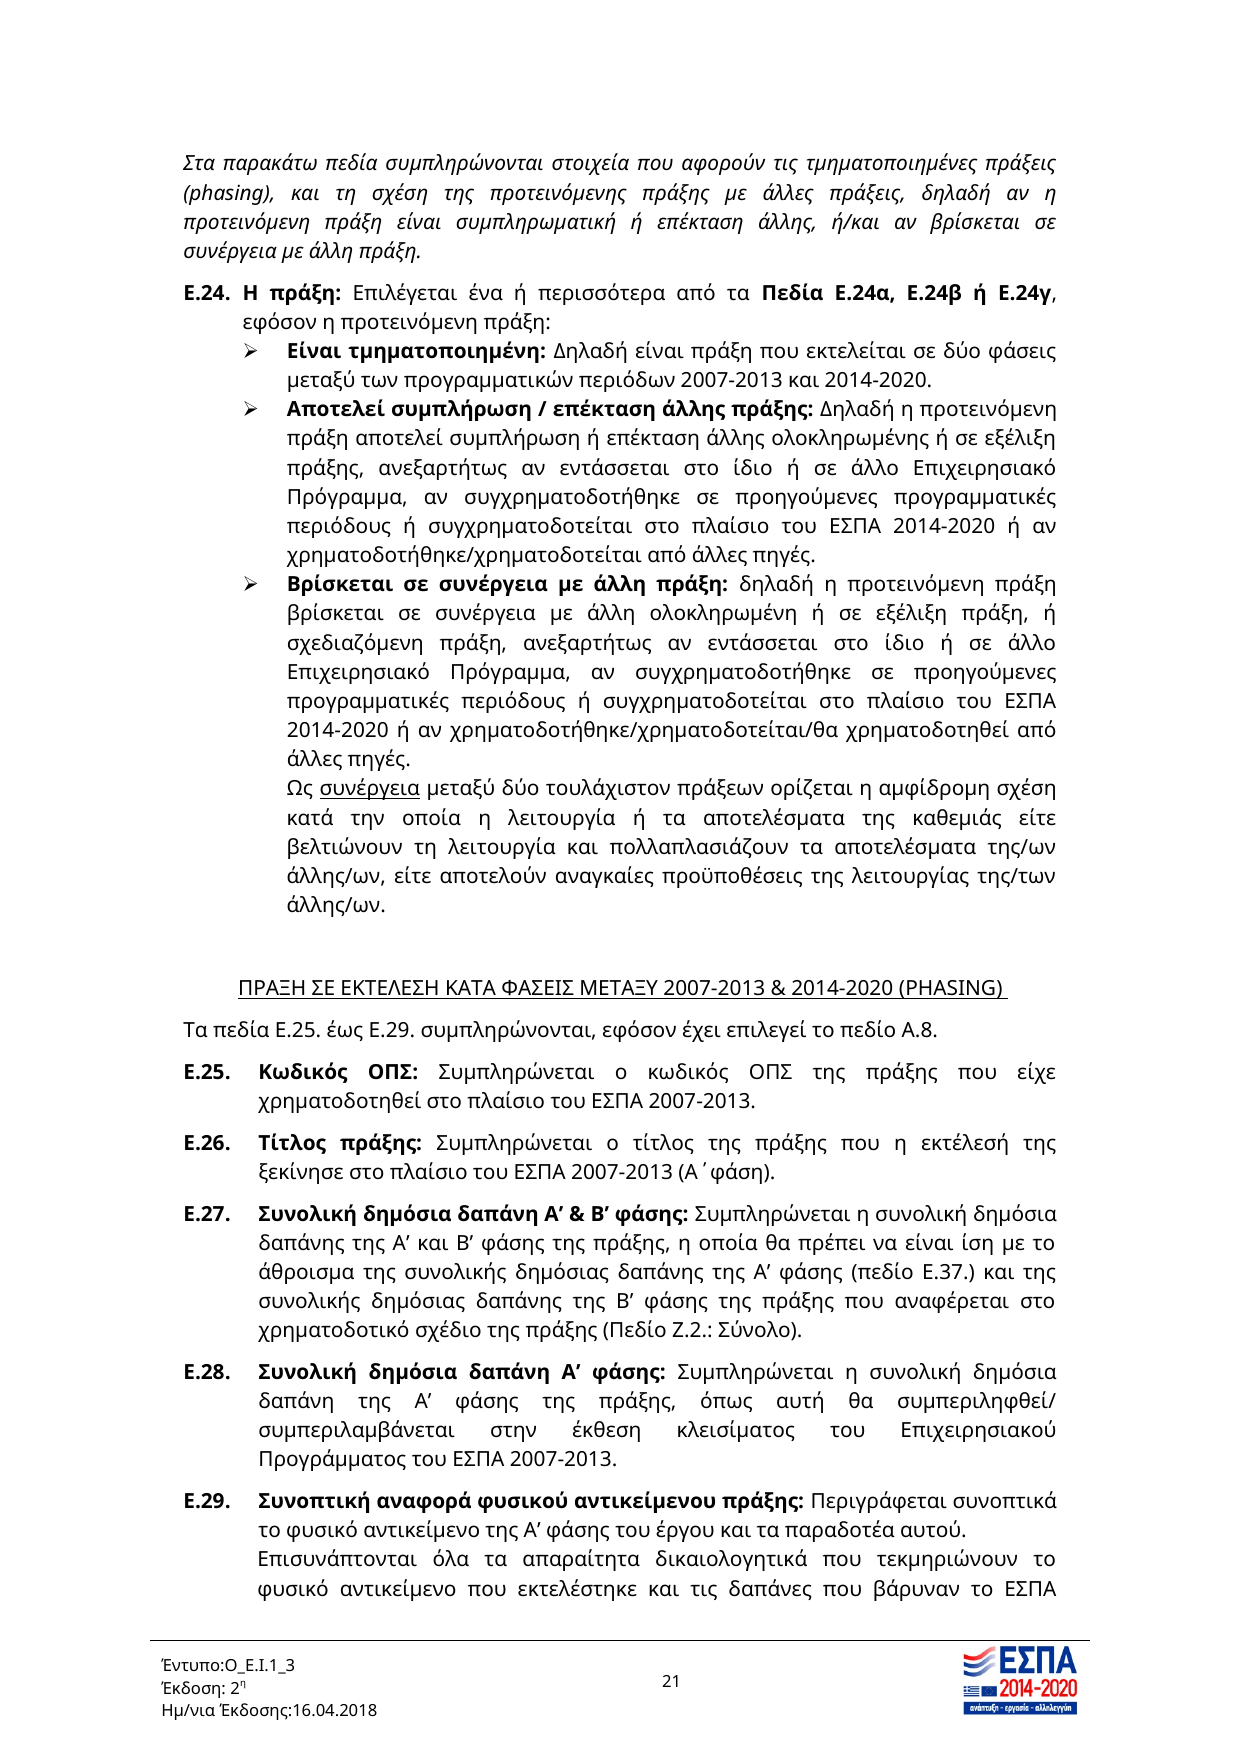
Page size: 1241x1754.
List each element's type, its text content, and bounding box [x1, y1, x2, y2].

text Τα πεδία Ε.25. έως Ε.29. συμπληρώνονται, εφόσον έχει επιλεγεί το πεδίο Α.8. [183, 1014, 1057, 1043]
list Τίτλος πράξης: Συμπληρώνεται ο τίτλος της πράξης που η εκτέλεσή της ξεκίνησε στο πλαίσιο του ΕΣΠΑ 2007-2013 (Α΄φάση). [183, 1127, 1057, 1185]
list Είναι τμηματοποιημένη: Δηλαδή είναι πράξη που εκτελείται σε δύο φάσεις μεταξύ των προγραμματικών περιόδων 2007-2013 και 2014-2020. [242, 335, 1057, 393]
text Στα παρακάτω πεδία συμπληρώνονται στοιχεία που αφορούν τις τμηματοποιημένες πράξεις (phasing), και τη σχέση της προτεινόμενης πράξης με άλλες πράξεις, δηλαδή αν η προτεινόμενη πράξη είναι συμπληρωματική ή επέκταση άλλης, ή/και αν βρίσκεται σε συνέργεια με άλλη πράξη. [183, 148, 1057, 264]
list Αποτελεί συμπλήρωση / επέκταση άλλης πράξης: Δηλαδή η προτεινόμενη πράξη αποτελεί συμπλήρωση ή επέκταση άλλης ολοκληρωμένης ή σε εξέλιξη πράξης, ανεξαρτήτως αν εντάσσεται στο ίδιο ή σε άλλο Επιχειρησιακό Πρόγραμμα, αν συγχρηματοδοτήθηκε σε προηγούμενες προγραμματικές περιόδους ή συγχρηματοδοτείται στο πλαίσιο του ΕΣΠΑ 2014-2020 ή αν χρηματοδοτήθηκε/χρηματοδοτείται από άλλες πηγές. [242, 393, 1057, 568]
list Συνολική δημόσια δαπάνη Α’ φάσης: Συμπληρώνεται η συνολική δημόσια δαπάνη της Α’ φάσης της πράξης, όπως αυτή θα συμπεριληφθεί/ συμπεριλαμβάνεται στην έκθεση κλεισίματος του Επιχειρησιακού Προγράμματος του ΕΣΠΑ 2007-2013. [183, 1356, 1057, 1473]
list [257, 1543, 1057, 1602]
list Συνολική δημόσια δαπάνη Α’ & Β’ φάσης: Συμπληρώνεται η συνολική δημόσια δαπάνης της Α’ και Β’ φάσης της πράξης, η οποία θα πρέπει να είναι ίση με το άθροισμα της συνολικής δημόσιας δαπάνης της Α’ φάσης (πεδίο Ε.37.) και της συνολικής δημόσιας δαπάνης της Β’ φάσης της πράξης που αναφέρεται στο χρηματοδοτικό σχέδιο της πράξης (Πεδίο Ζ.2.: Σύνολο). [183, 1198, 1057, 1343]
list Βρίσκεται σε συνέργεια με άλλη πράξη: δηλαδή η προτεινόμενη πράξη βρίσκεται σε συνέργεια με άλλη ολοκληρωμένη ή σε εξέλιξη πράξη, ή σχεδιαζόμενη πράξη, ανεξαρτήτως αν εντάσσεται στο ίδιο ή σε άλλο Επιχειρησιακό Πρόγραμμα, αν συγχρηματοδοτήθηκε σε προηγούμενες προγραμματικές περιόδους ή συγχρηματοδοτείται στο πλαίσιο του ΕΣΠΑ 2014-2020 ή αν χρηματοδοτήθηκε/χρηματοδοτείται/θα χρηματοδοτηθεί από άλλες πηγές. [242, 568, 1057, 773]
picture [960, 1644, 1080, 1716]
text Ως συνέργεια μεταξύ δύο τουλάχιστον πράξεων ορίζεται η αμφίδρομη σχέση κατά την οποία η λειτουργία ή τα αποτελέσματα της καθεμιάς είτε βελτιώνουν τη λειτουργία και πολλαπλασιάζουν τα αποτελέσματα της/ων άλλης/ων, είτε αποτελούν αναγκαίες προϋποθέσεις της λειτουργίας της/των άλλης/ων. [286, 773, 1057, 918]
list Κωδικός ΟΠΣ: Συμπληρώνεται ο κωδικός ΟΠΣ της πράξης που είχε χρηματοδοτηθεί στο πλαίσιο του ΕΣΠΑ 2007-2013. [183, 1056, 1057, 1114]
list Συνοπτική αναφορά φυσικού αντικείμενου πράξης: Περιγράφεται συνοπτικά το φυσικό αντικείμενο της Α’ φάσης του έργου και τα παραδοτέα αυτού. [183, 1485, 1057, 1543]
list Η πράξη: Επιλέγεται ένα ή περισσότερα από τα Πεδία Ε.24α, Ε.24β ή Ε.24γ, εφόσον η προτεινόμενη πράξη: [183, 277, 1057, 335]
text ΠΡΑΞΗ ΣΕ ΕΚΤΕΛΕΣΗ ΚΑΤΑ ΦΑΣΕΙΣ ΜΕΤΑΞΥ 2007-2013 & 2014-2020 (PHASING) [183, 973, 1057, 1002]
